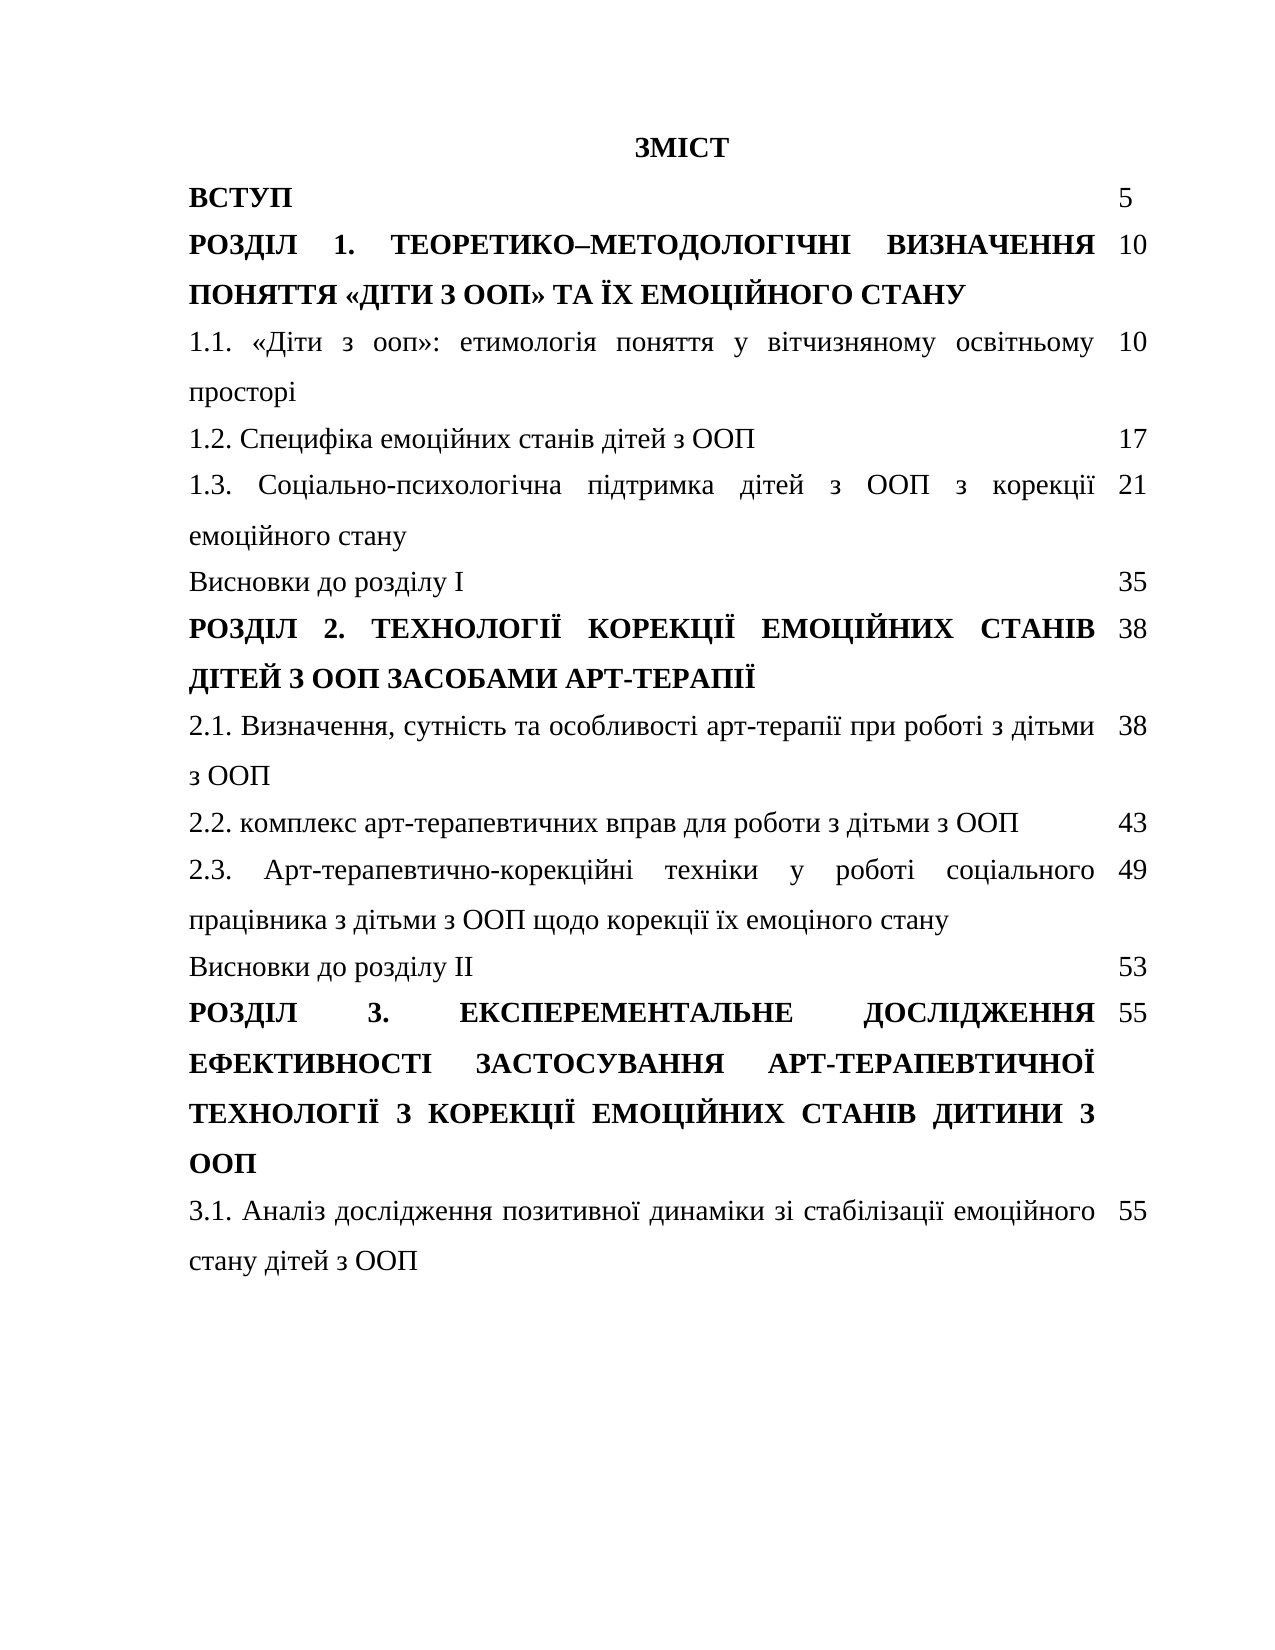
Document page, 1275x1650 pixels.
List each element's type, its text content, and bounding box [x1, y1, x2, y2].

table_cell 3.1. Аналіз дослідження позитивної динаміки зі стабілізації емоційного стану дітей з ООП [177, 1193, 1107, 1290]
table_cell Висновки до розділу І [177, 565, 1107, 611]
table_cell 1.2. Специфіка емоційних станів дітей з ООП [177, 421, 1107, 467]
table_cell 38 [1107, 708, 1185, 805]
table_cell Розділ 2. технології корекції емоційних станів дітей з ооп засобами арт-терапії [177, 611, 1107, 708]
table_cell 2.2. комплекс арт-терапевтичних вправ для роботи з дітьми з ООП [177, 805, 1107, 852]
table_cell 55 [1107, 995, 1185, 1193]
table_cell 1.3. Соціально-психологічна підтримка дітей з ООП з корекції емоційного стану [177, 468, 1107, 564]
table_header ВСТУП [177, 180, 1107, 227]
table_cell 55 [1107, 1193, 1185, 1290]
table_cell Висновки до розділу ІІ [177, 949, 1107, 995]
table_cell 53 [1107, 949, 1185, 995]
table_cell 2.1. Визначення, сутність та особливості арт-терапії при роботі з дітьми з ООП [177, 708, 1107, 805]
table_cell Розділ 1. Теоретико–методологічні визначення поняття «діти з ооп» та їх емоційного стану [177, 227, 1107, 324]
table_cell 2.3. Арт-терапевтично-корекційні техніки у роботі соціального працівника з дітьми з ООП щодо корекції їх емоціного стану [177, 852, 1107, 949]
table_cell 43 [1107, 805, 1185, 852]
table_cell 10 [1107, 227, 1185, 324]
table_cell 10 [1107, 324, 1185, 421]
table_cell 1.1. «Діти з ооп»: етимологія поняття у вітчизняному освітньому просторі [177, 324, 1107, 421]
table_cell 38 [1107, 611, 1185, 708]
text ЗМІСТ [177, 130, 1186, 163]
table_header 5 [1107, 180, 1185, 227]
table_cell 17 [1107, 421, 1185, 467]
table_cell Розділ 3. Експерементальне дослідження ефективності застосування арт-терапевтичної технології з корекції емоційних станів дитини з ооп [177, 995, 1107, 1193]
table_cell 35 [1107, 565, 1185, 611]
table_cell 21 [1107, 468, 1185, 564]
table_cell 49 [1107, 852, 1185, 949]
